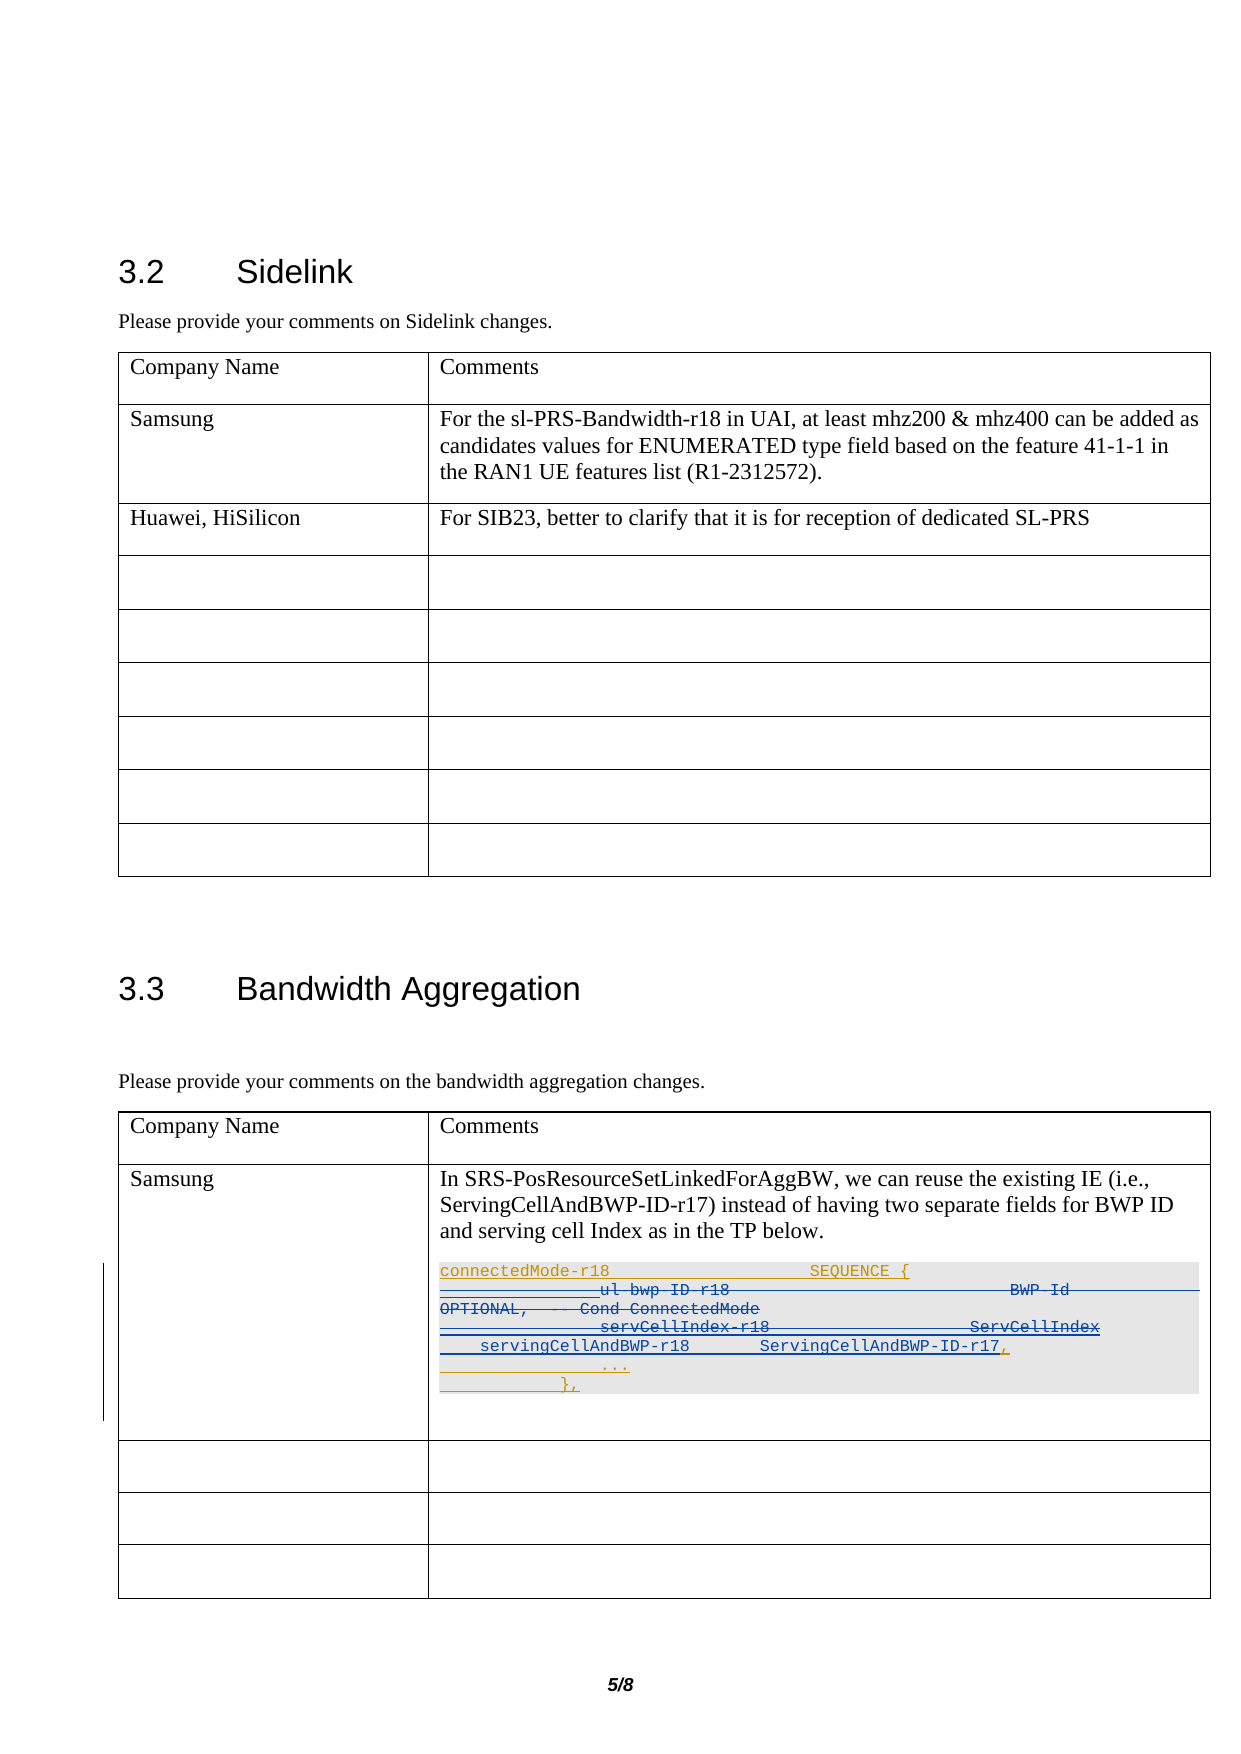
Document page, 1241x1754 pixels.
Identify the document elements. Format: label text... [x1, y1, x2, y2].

table_cell Samsung [119, 405, 428, 503]
table_cell [429, 556, 1210, 609]
table_cell [429, 663, 1210, 716]
table_cell In SRS-PosResourceSetLinkedForAggBW, we can reuse the existing IE (i.e., ServingCellAndBWP-ID-r17) instead of having two separate fields for BWP ID and serving cell Index as in the TP below. [429, 1165, 1210, 1439]
table_cell [429, 1545, 1210, 1597]
table_header Comments [429, 1113, 1210, 1164]
table_cell [119, 663, 428, 716]
table_cell Samsung [119, 1165, 428, 1439]
table_cell [429, 610, 1210, 662]
table_cell [119, 610, 428, 662]
table_cell [119, 556, 428, 609]
table_header Company Name [119, 353, 428, 404]
table_cell [429, 824, 1210, 876]
table_cell [429, 770, 1210, 822]
table_cell [119, 1441, 428, 1492]
table_cell [119, 1493, 428, 1544]
table_cell [429, 717, 1210, 769]
table_cell Huawei, HiSilicon [119, 504, 428, 555]
table_cell [119, 824, 428, 876]
text Please provide your comments on the bandwidth aggregation changes. [118, 1069, 1122, 1093]
table_cell For the sl-PRS-Bandwidth-r18 in UAI, at least mhz200 & mhz400 can be added as candidates values for ENUMERATED type field based on the feature 41-1-1 in the RAN1 UE features list (R1-2312572). [429, 405, 1210, 503]
subtitle 3.3 Bandwidth Aggregation [118, 969, 1122, 1007]
table_cell [429, 1441, 1210, 1492]
text Please provide your comments on Sidelink changes. [118, 309, 1122, 333]
table_cell For SIB23, better to clarify that it is for reception of dedicated SL-PRS [429, 504, 1210, 555]
table_cell [429, 1493, 1210, 1544]
table_cell [119, 717, 428, 769]
table_cell [119, 1545, 428, 1597]
table_cell [119, 770, 428, 822]
subtitle 3.2 Sidelink [118, 252, 1122, 291]
table_header Comments [429, 353, 1210, 404]
table_header Company Name [119, 1113, 428, 1164]
